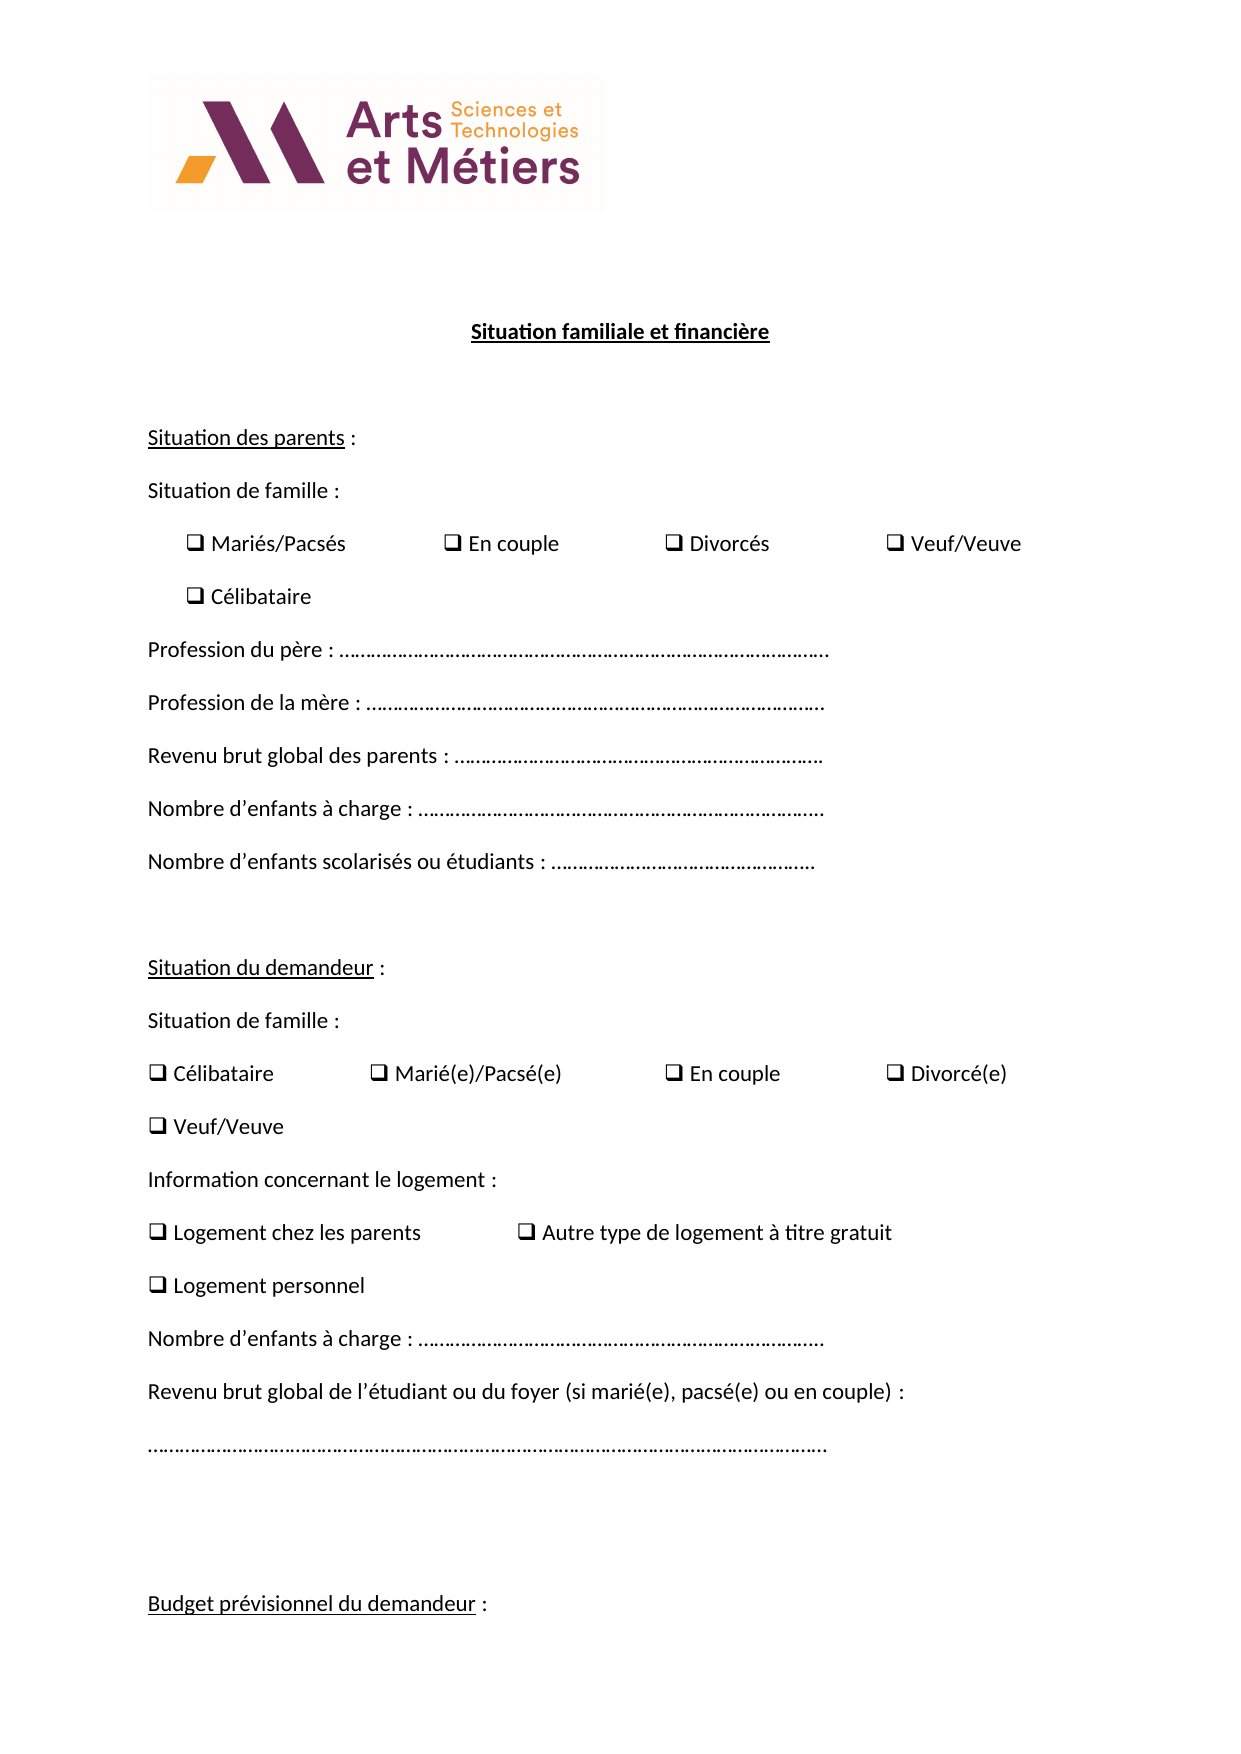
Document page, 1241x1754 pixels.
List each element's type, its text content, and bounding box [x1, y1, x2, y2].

text Nombre d’enfants scolarisés ou étudiants : ………………………………………….. [148, 847, 1092, 875]
text Logement personnel [148, 1271, 1092, 1299]
text Mariés/Pacsés En couple Divorcés Veuf/Veuve [185, 529, 1092, 557]
text Situation des parents : [148, 423, 1092, 451]
text Situation de famille : [148, 476, 1092, 504]
text Célibataire [185, 582, 1092, 610]
text Logement chez les parents Autre type de logement à titre gratuit [148, 1218, 1092, 1246]
text Budget prévisionnel du demandeur : [148, 1589, 1092, 1618]
text Situation familiale et financière [148, 317, 1092, 345]
text Nombre d’enfants à charge : ………………………………………………………………….. [148, 1324, 1092, 1352]
text Situation de famille : [148, 1006, 1092, 1034]
text Revenu brut global des parents : ……………………………………………………………. [148, 741, 1092, 769]
picture [147, 73, 606, 211]
text Profession du père : ………………………………………………………………………………… [148, 635, 1092, 663]
text Situation du demandeur : [148, 953, 1092, 981]
text Nombre d’enfants à charge : ………………………………………………………………….. [148, 794, 1092, 822]
text Célibataire Marié(e)/Pacsé(e) En couple Divorcé(e) [148, 1059, 1092, 1087]
text Revenu brut global de l’étudiant ou du foyer (si marié(e), pacsé(e) ou en couple) : [148, 1377, 1092, 1406]
text Veuf/Veuve [148, 1112, 1092, 1140]
text ………………………………………………………………………………………………………………… [148, 1431, 1092, 1458]
text Profession de la mère : …………………………………………………………………………… [148, 688, 1092, 716]
text Information concernant le logement : [148, 1165, 1092, 1193]
